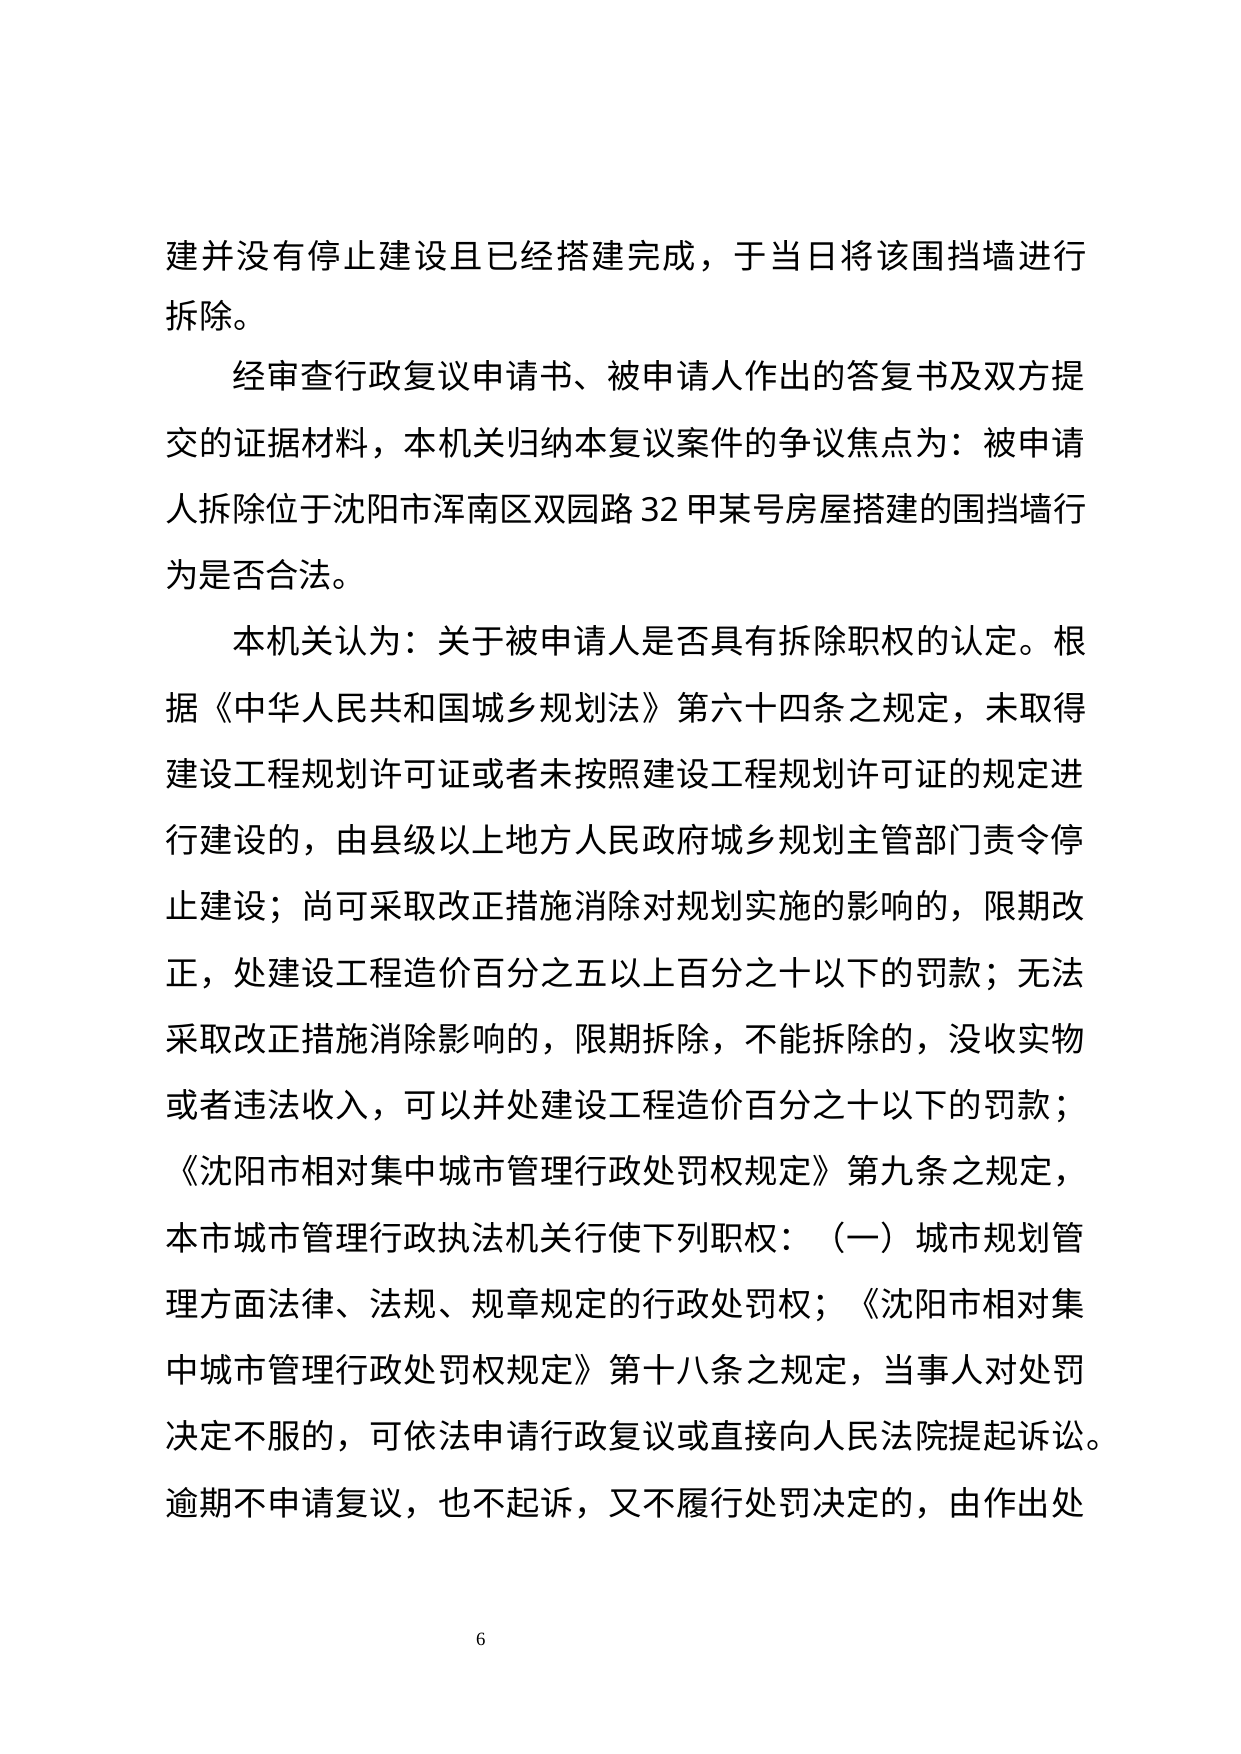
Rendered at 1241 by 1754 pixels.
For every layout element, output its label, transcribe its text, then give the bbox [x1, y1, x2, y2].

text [165, 606, 1087, 1533]
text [165, 220, 1087, 341]
text 经审查行政复议申请书、被申请人作出的答复书及双方提交的证据材料，本机关归纳本复议案件的争议焦点为：被申请人拆除位于沈阳市浑南区双园路32甲某号房屋搭建的围挡墙行为是否合法。 [165, 341, 1087, 606]
